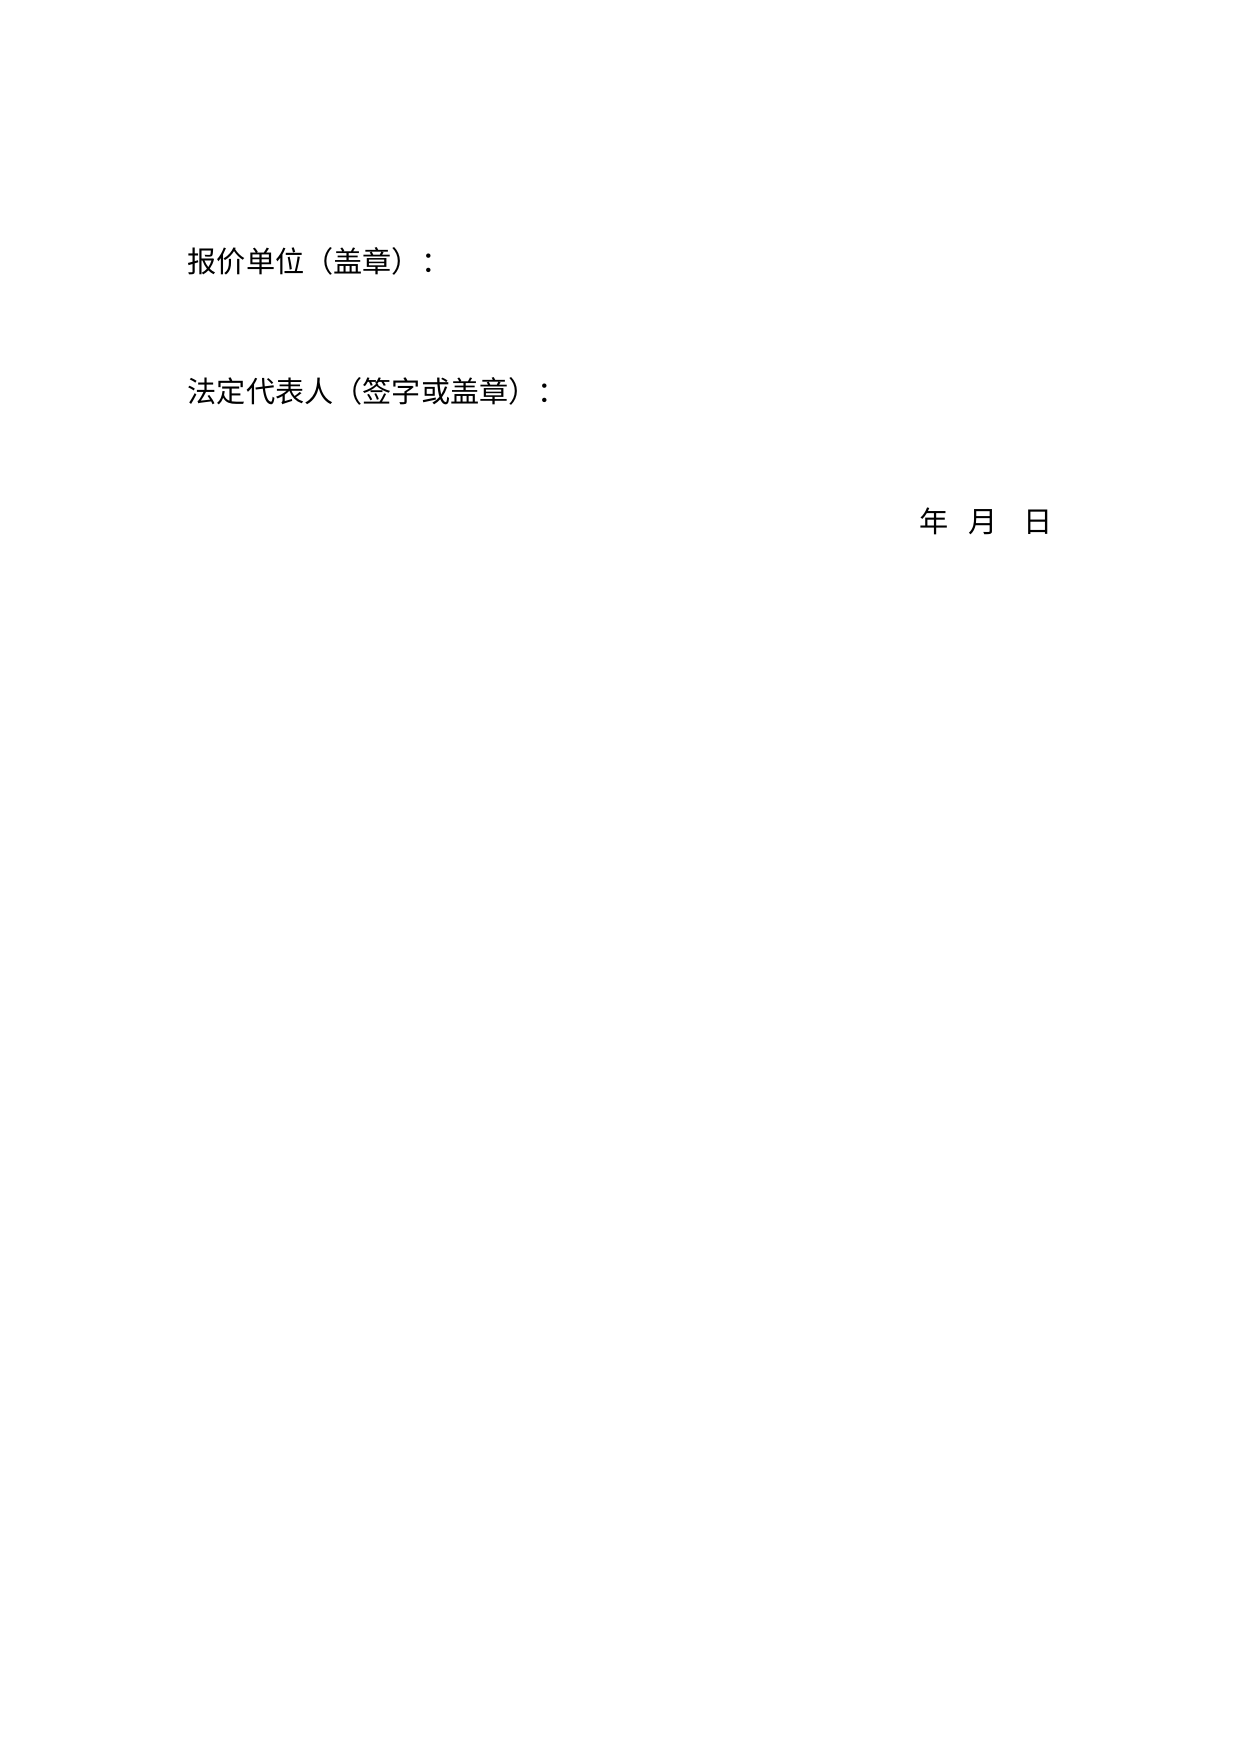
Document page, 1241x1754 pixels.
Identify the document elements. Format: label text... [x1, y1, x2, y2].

text 年 月 日 [187, 487, 1053, 552]
text 法定代表人（签字或盖章）： [187, 357, 1053, 422]
text 报价单位（盖章）： [187, 227, 1053, 292]
